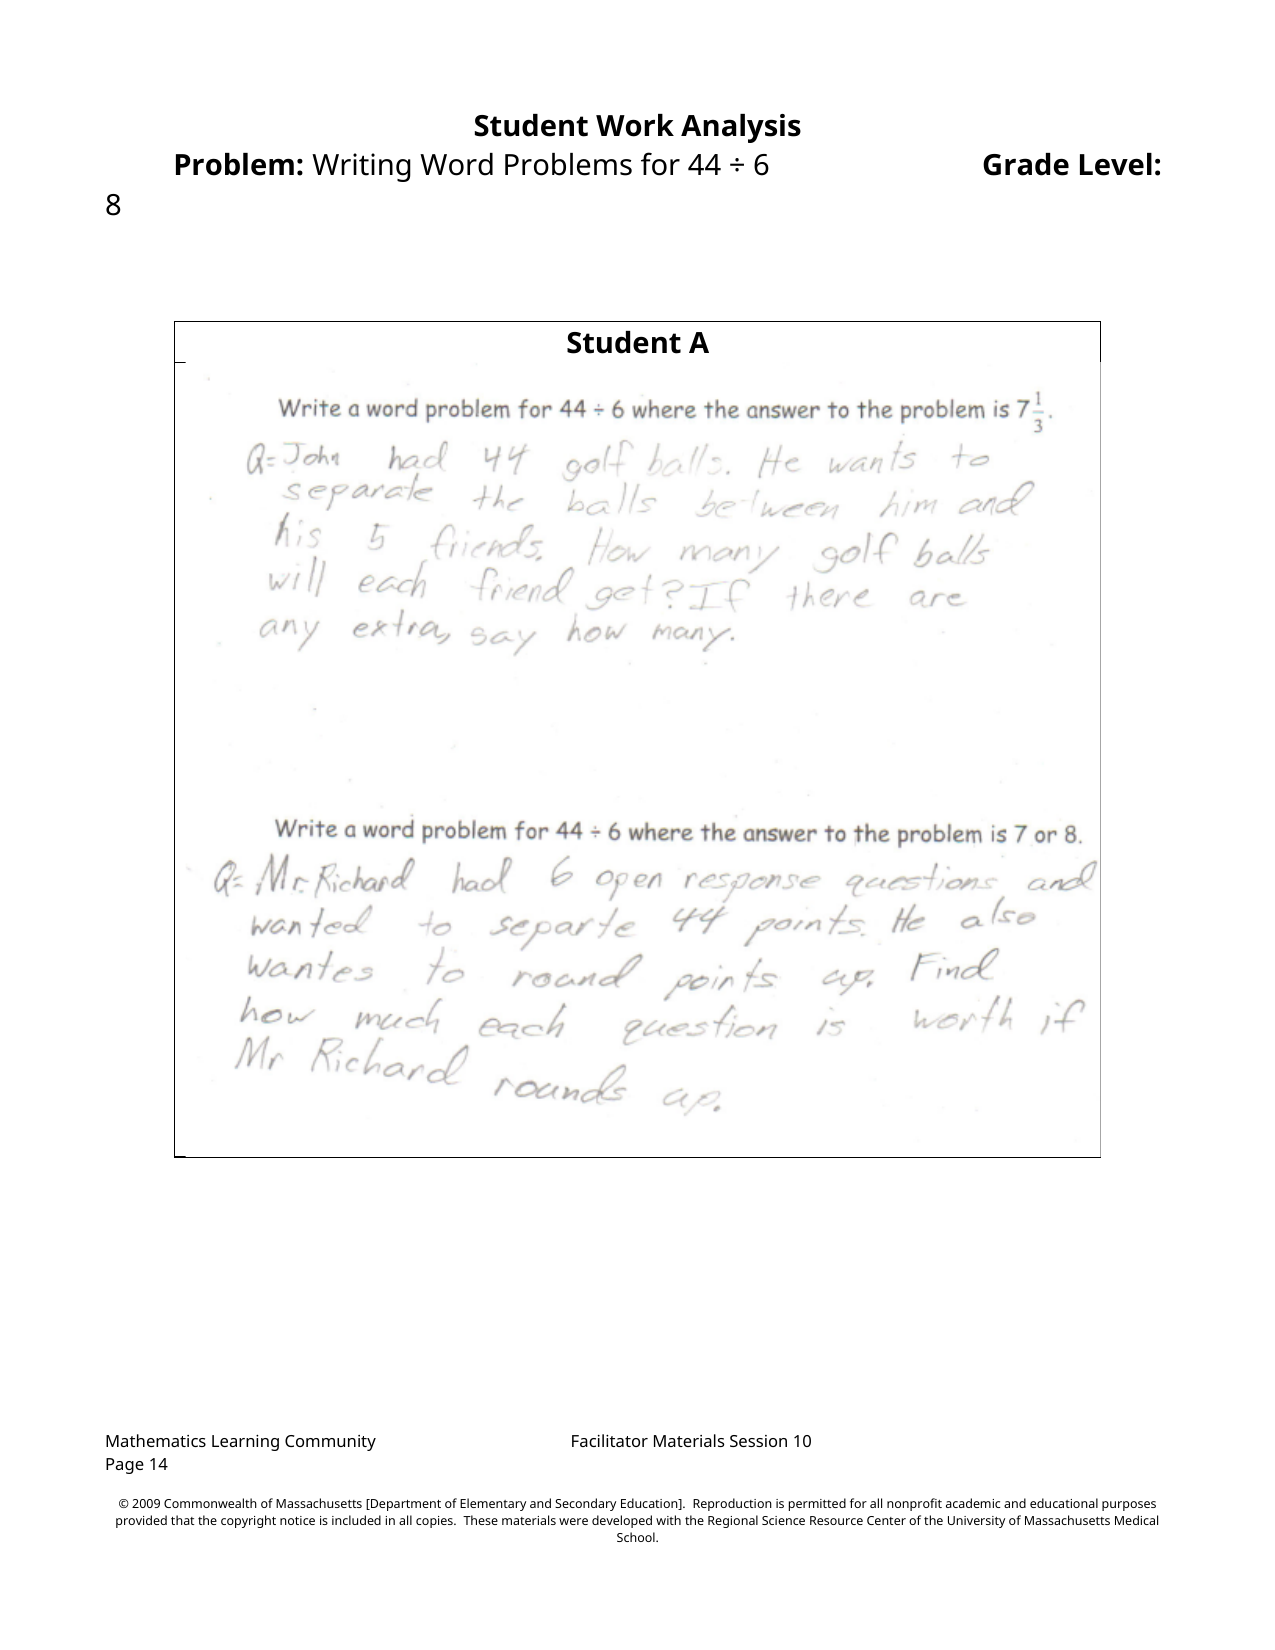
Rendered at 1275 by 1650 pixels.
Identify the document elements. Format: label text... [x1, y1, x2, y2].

text Student Work Analysis [105, 105, 1170, 145]
table_cell [175, 363, 185, 1156]
table_header Student A [175, 322, 1100, 362]
text Problem: Writing Word Problems for 44 ÷ 6 Grade Level: 8 [105, 145, 1170, 224]
picture [185, 362, 1101, 1157]
